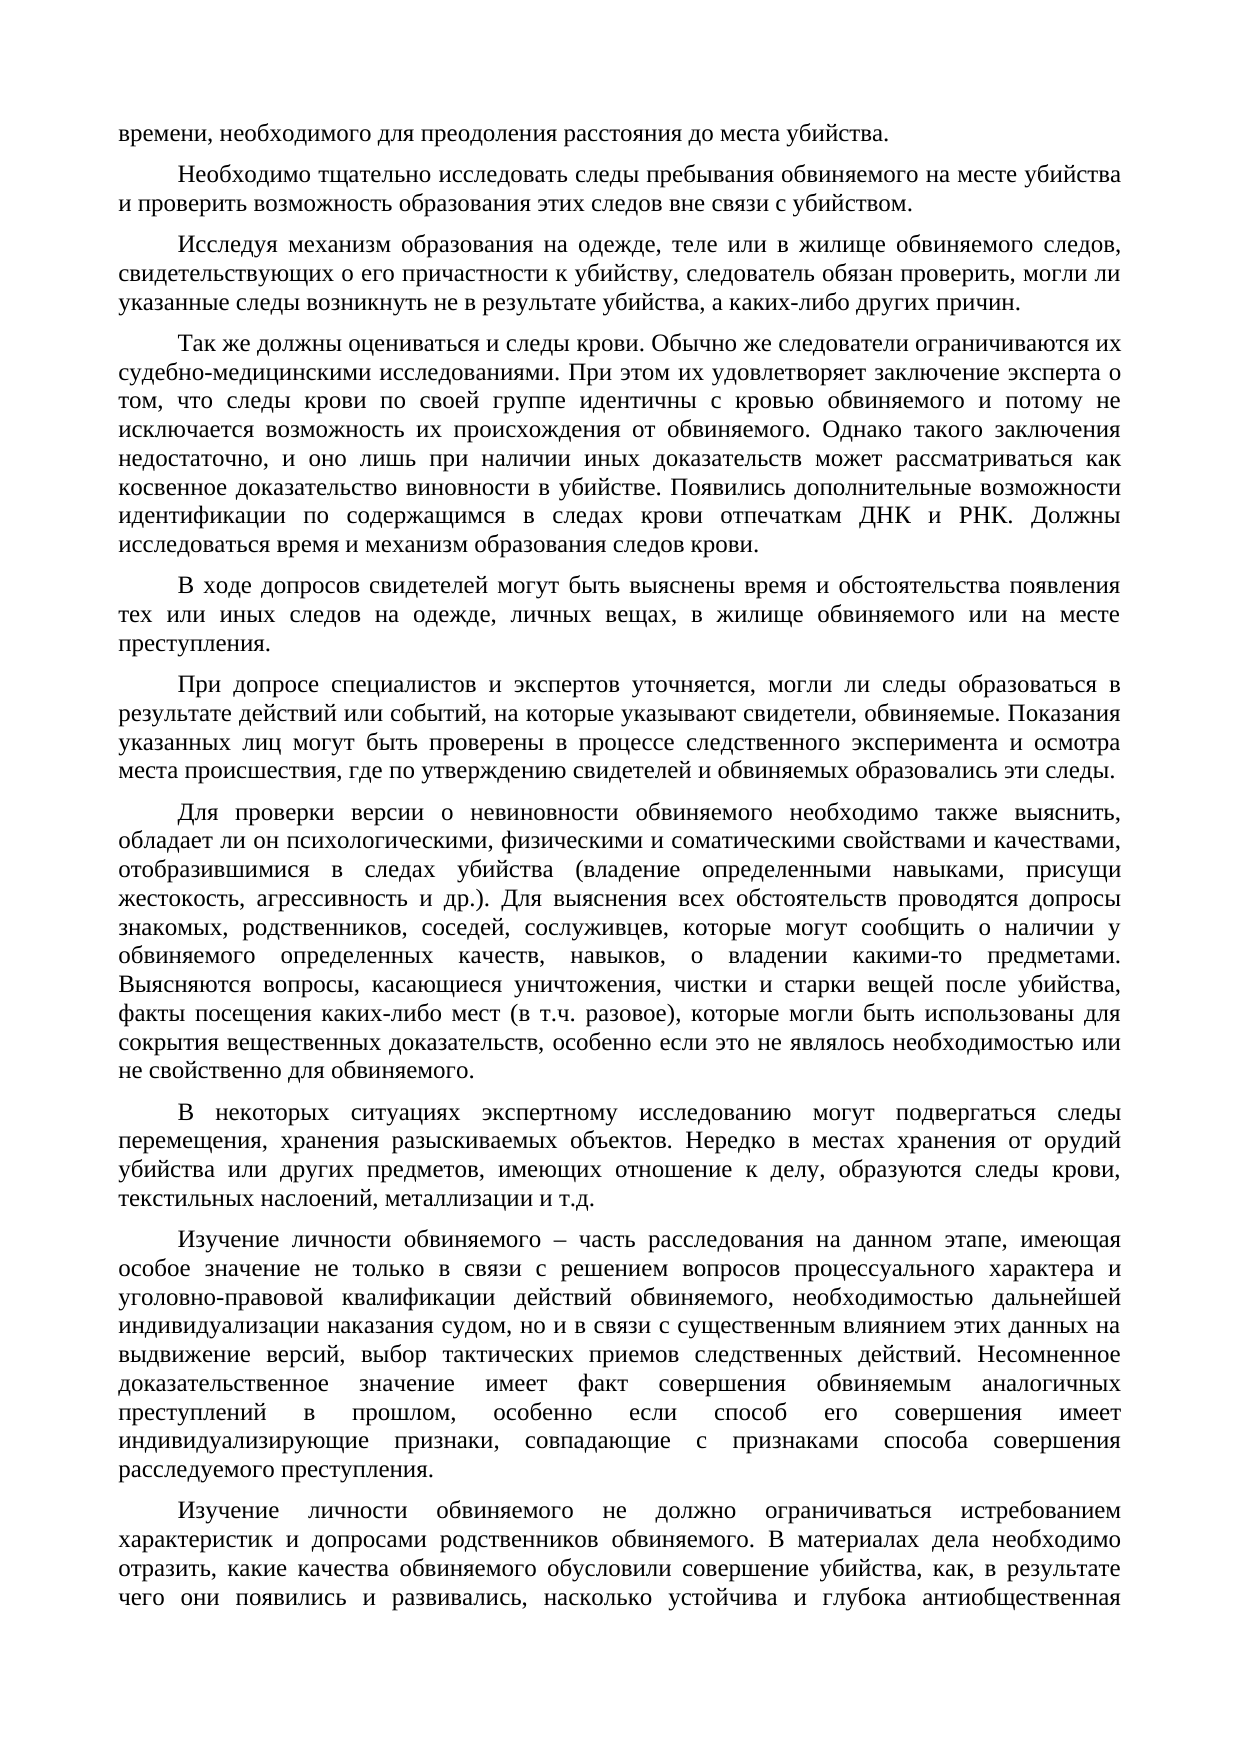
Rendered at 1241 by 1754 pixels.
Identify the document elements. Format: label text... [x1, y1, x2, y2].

text Так же должны оцениваться и следы крови. Обычно же следователи ограничиваются их судебно-медицинскими исследованиями. При этом их удовлетворяет заключение эксперта о том, что следы крови по своей группе идентичны с кровью обвиняемого и потому не исключается возможность их происхождения от обвиняемого. Однако такого заключения недостаточно, и оно лишь при наличии иных доказательств может рассматриваться как косвенное доказательство виновности в убийстве. Появились дополнительные возможности идентификации по содержащимся в следах крови отпечаткам ДНК и РНК. Должны исследоваться время и механизм образования следов крови. [118, 328, 1122, 558]
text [118, 1496, 1122, 1611]
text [118, 118, 1122, 147]
text В ходе допросов свидетелей могут быть выяснены время и обстоятельства появления тех или иных следов на одежде, личных вещах, в жилище обвиняемого или на месте преступления. [118, 571, 1122, 657]
text Изучение личности обвиняемого – часть расследования на данном этапе, имеющая особое значение не только в связи с решением вопросов процессуального характера и уголовно-правовой квалификации действий обвиняемого, необходимостью дальнейшей индивидуализации наказания судом, но и в связи с существенным влиянием этих данных на выдвижение версий, выбор тактических приемов следственных действий. Несомненное доказательственное значение имеет факт совершения обвиняемым аналогичных преступлений в прошлом, особенно если способ его совершения имеет индивидуализирующие признаки, совпадающие с признаками способа совершения расследуемого преступления. [118, 1224, 1122, 1483]
text Исследуя механизм образования на одежде, теле или в жилище обвиняемого следов, свидетельствующих о его причастности к убийству, следователь обязан проверить, могли ли указанные следы возникнуть не в результате убийства, а каких-либо других причин. [118, 229, 1122, 316]
text Необходимо тщательно исследовать следы пребывания обвиняемого на месте убийства и проверить возможность образования этих следов вне связи с убийством. [118, 159, 1122, 217]
text При допросе специалистов и экспертов уточняется, могли ли следы образоваться в результате действий или событий, на которые указывают свидетели, обвиняемые. Показания указанных лиц могут быть проверены в процессе следственного эксперимента и осмотра места происшествия, где по утверждению свидетелей и обвиняемых образовались эти следы. [118, 669, 1122, 784]
text В некоторых ситуациях экспертному исследованию могут подвергаться следы перемещения, хранения разыскиваемых объектов. Нередко в местах хранения от орудий убийства или других предметов, имеющих отношение к делу, образуются следы крови, текстильных наслоений, металлизации и т.д. [118, 1097, 1122, 1212]
text Для проверки версии о невиновности обвиняемого необходимо также выяснить, обладает ли он психологическими, физическими и соматическими свойствами и качествами, отобразившимися в следах убийства (владение определенными навыками, присущи жестокость, агрессивность и др.). Для выяснения всех обстоятельств проводятся допросы знакомых, родственников, соседей, сослуживцев, которые могут сообщить о наличии у обвиняемого определенных качеств, навыков, о владении какими-то предметами. Выясняются вопросы, касающиеся уничтожения, чистки и старки вещей после убийства, факты посещения каких-либо мест (в т.ч. разовое), которые могли быть использованы для сокрытия вещественных доказательств, особенно если это не являлось необходимостью или не свойственно для обвиняемого. [118, 797, 1122, 1084]
